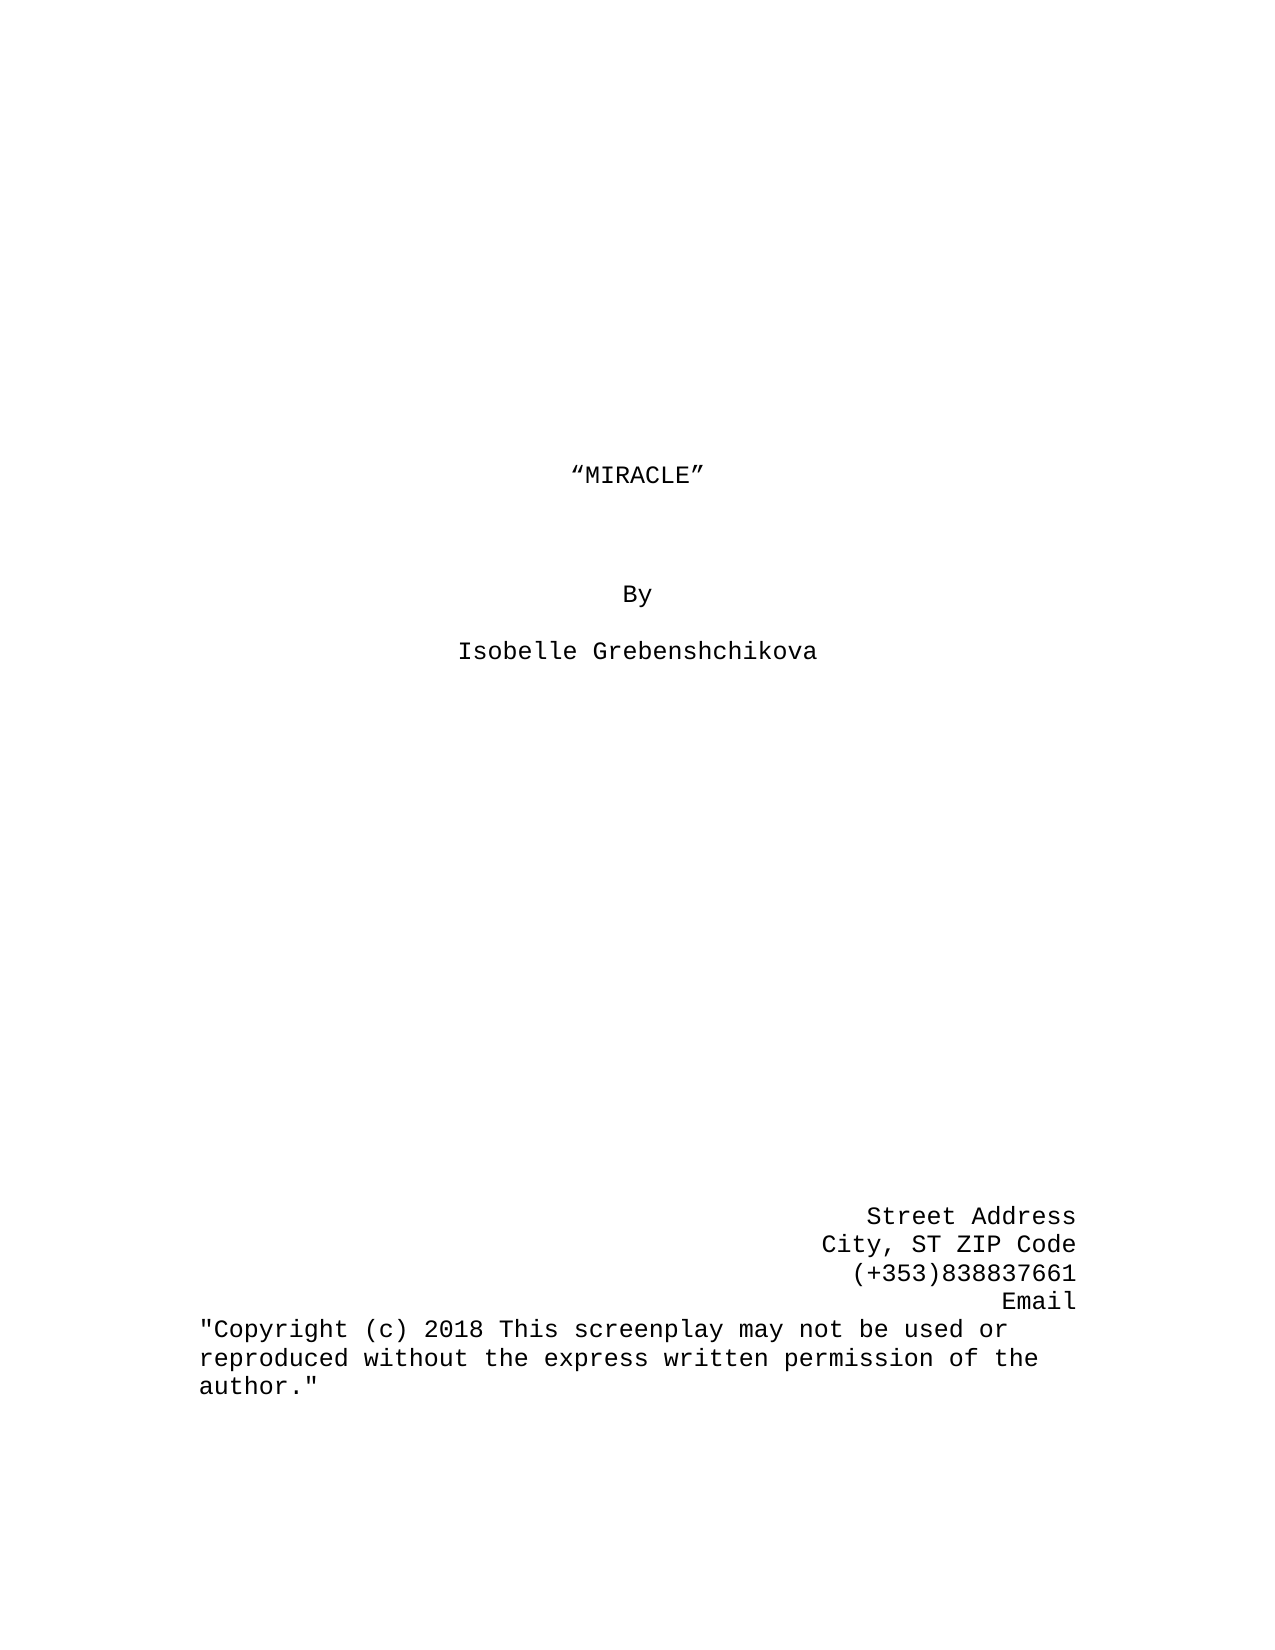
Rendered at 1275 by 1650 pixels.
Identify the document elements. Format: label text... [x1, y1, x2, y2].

table_cell (+353)838837661 "Copyright (c) 2018 This screenplay may not be used or reproduced without the express written permission of the author." [188, 891, 1087, 1472]
table_header “MIRACLE” Isobelle Grebenshchikova [188, 150, 1087, 891]
